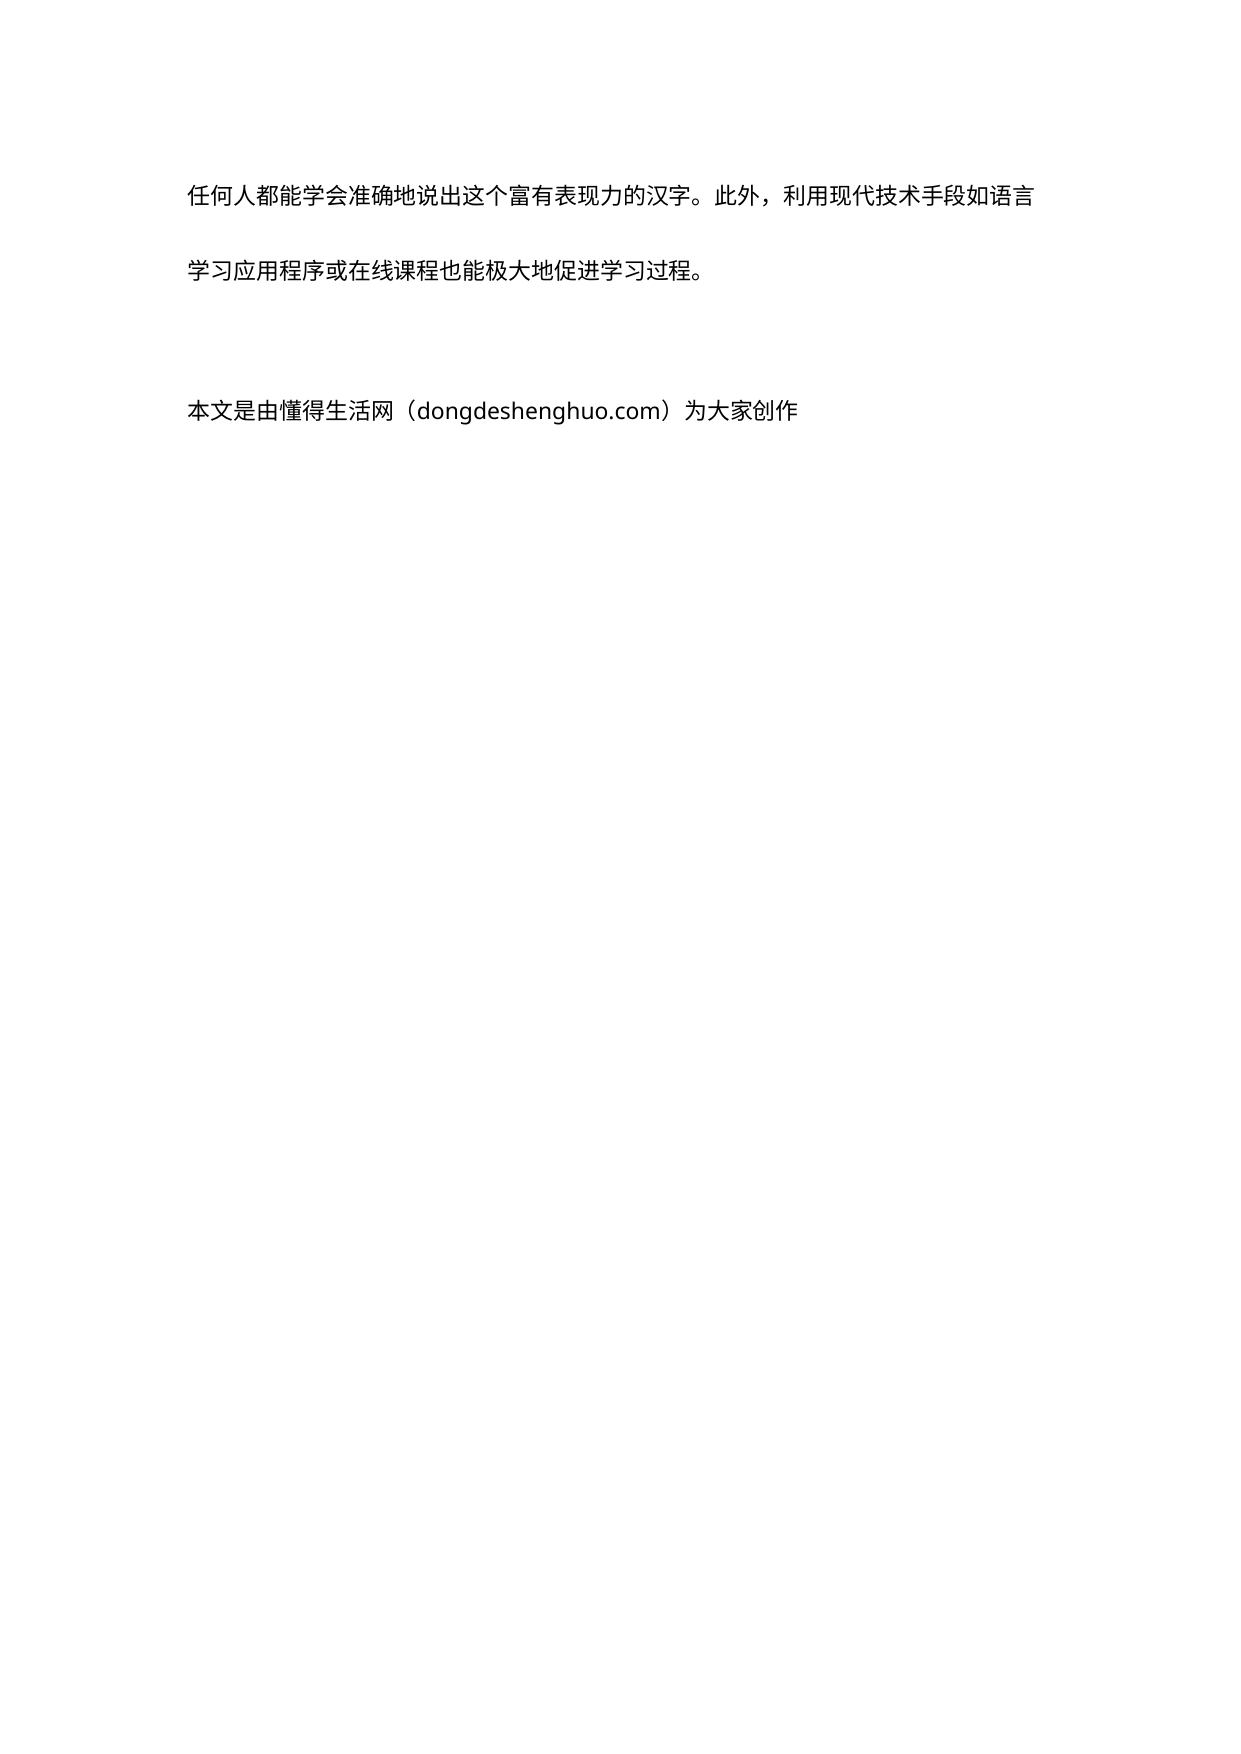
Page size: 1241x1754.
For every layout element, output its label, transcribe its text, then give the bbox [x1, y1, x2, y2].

text 本文是由懂得生活网（dongdeshenghuo.com）为大家创作 [187, 377, 1053, 442]
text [187, 162, 1053, 302]
